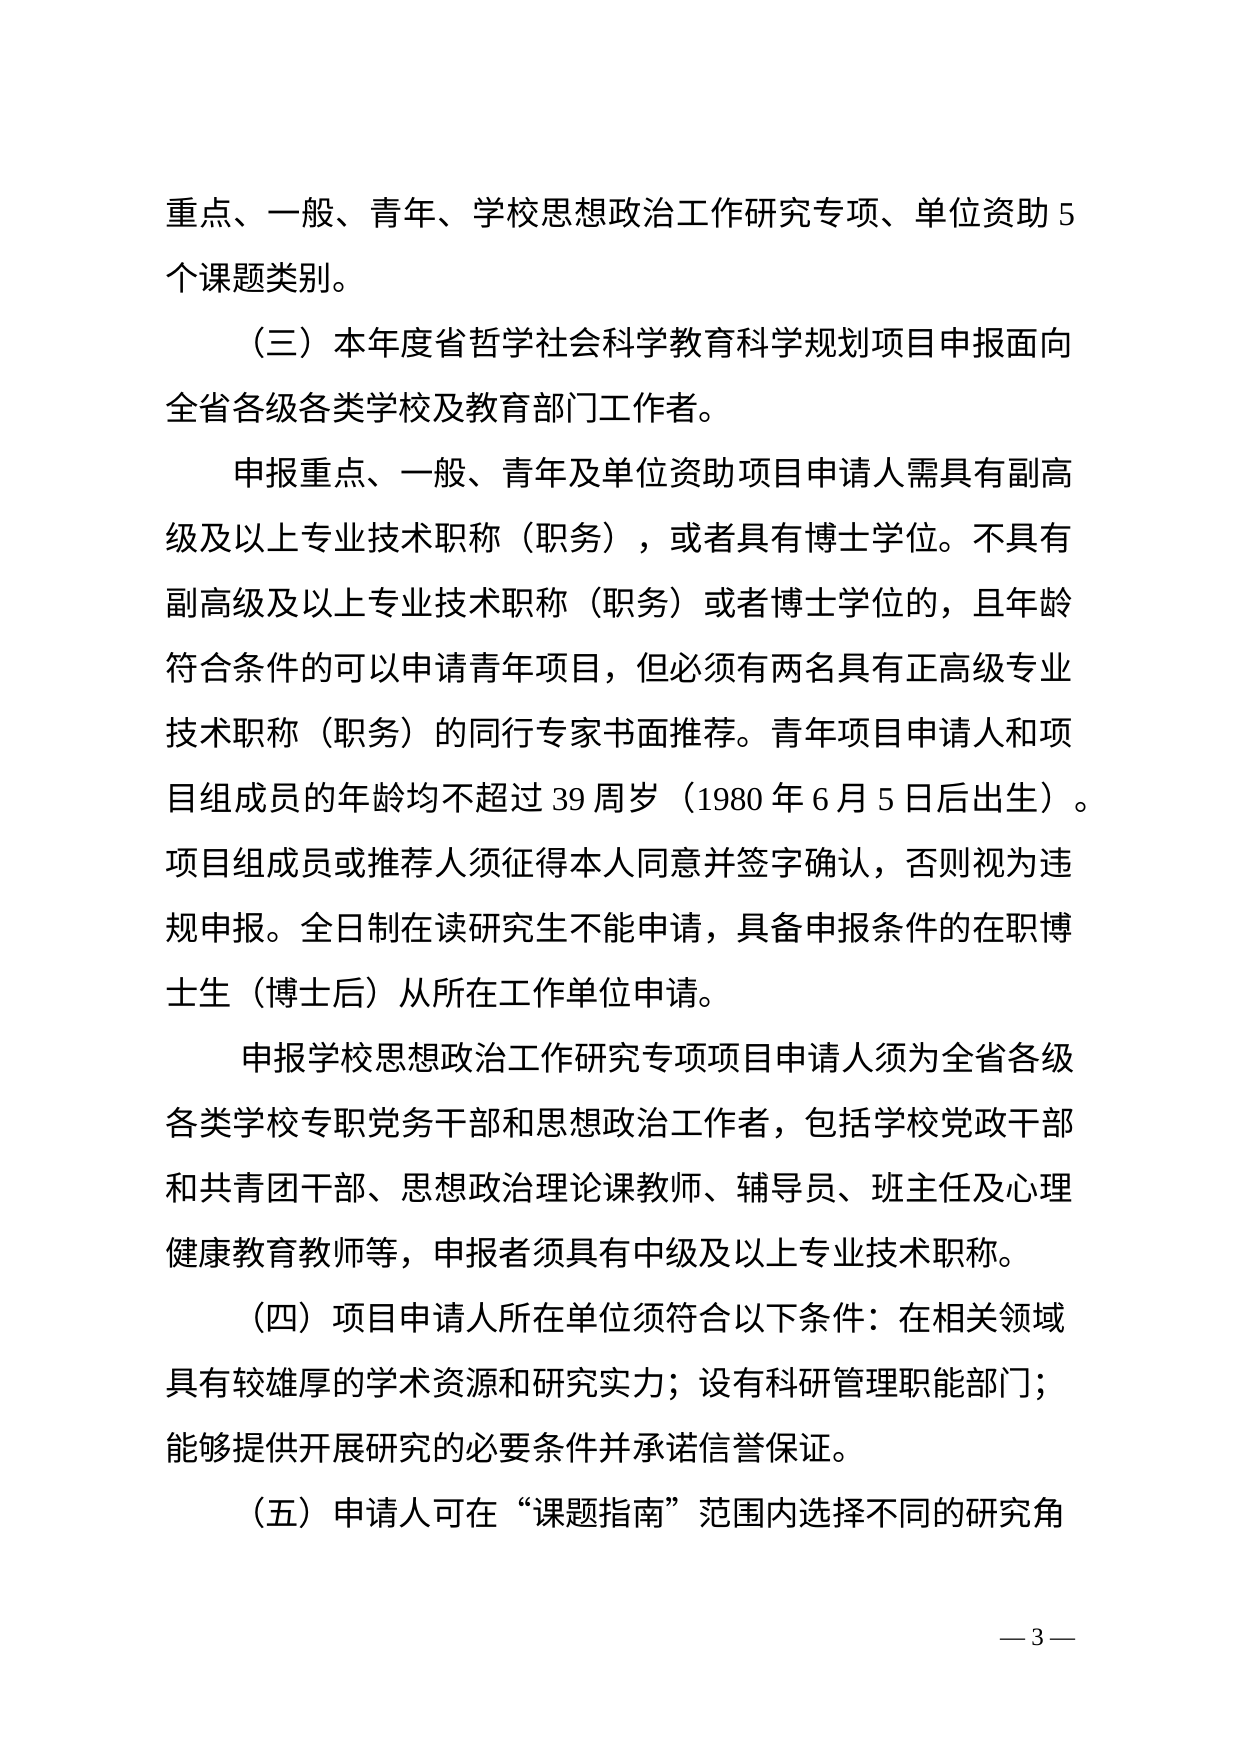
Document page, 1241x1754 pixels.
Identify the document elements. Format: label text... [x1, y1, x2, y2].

text （三）本年度省哲学社会科学教育科学规划项目申报面向全省各级各类学校及教育部门工作者。 [165, 308, 1075, 438]
text 申报重点、一般、青年及单位资助项目申请人需具有副高级及以上专业技术职称（职务），或者具有博士学位。不具有副高级及以上专业技术职称（职务）或者博士学位的，且年龄符合条件的可以申请青年项目，但必须有两名具有正高级专业技术职称（职务）的同行专家书面推荐。青年项目申请人和项目组成员的年龄均不超过39周岁（1980年6月5日后出生）。项目组成员或推荐人须征得本人同意并签字确认，否则视为违规申报。全日制在读研究生不能申请，具备申报条件的在职博士生（博士后）从所在工作单位申请。 [165, 438, 1075, 1023]
text （四）项目申请人所在单位须符合以下条件：在相关领域具有较雄厚的学术资源和研究实力；设有科研管理职能部门；能够提供开展研究的必要条件并承诺信誉保证。 [165, 1283, 1075, 1478]
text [165, 1478, 1075, 1543]
text 申报学校思想政治工作研究专项项目申请人须为全省各级各类学校专职党务干部和思想政治工作者，包括学校党政干部和共青团干部、思想政治理论课教师、辅导员、班主任及心理健康教育教师等，申报者须具有中级及以上专业技术职称。 [165, 1023, 1075, 1283]
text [165, 178, 1075, 308]
